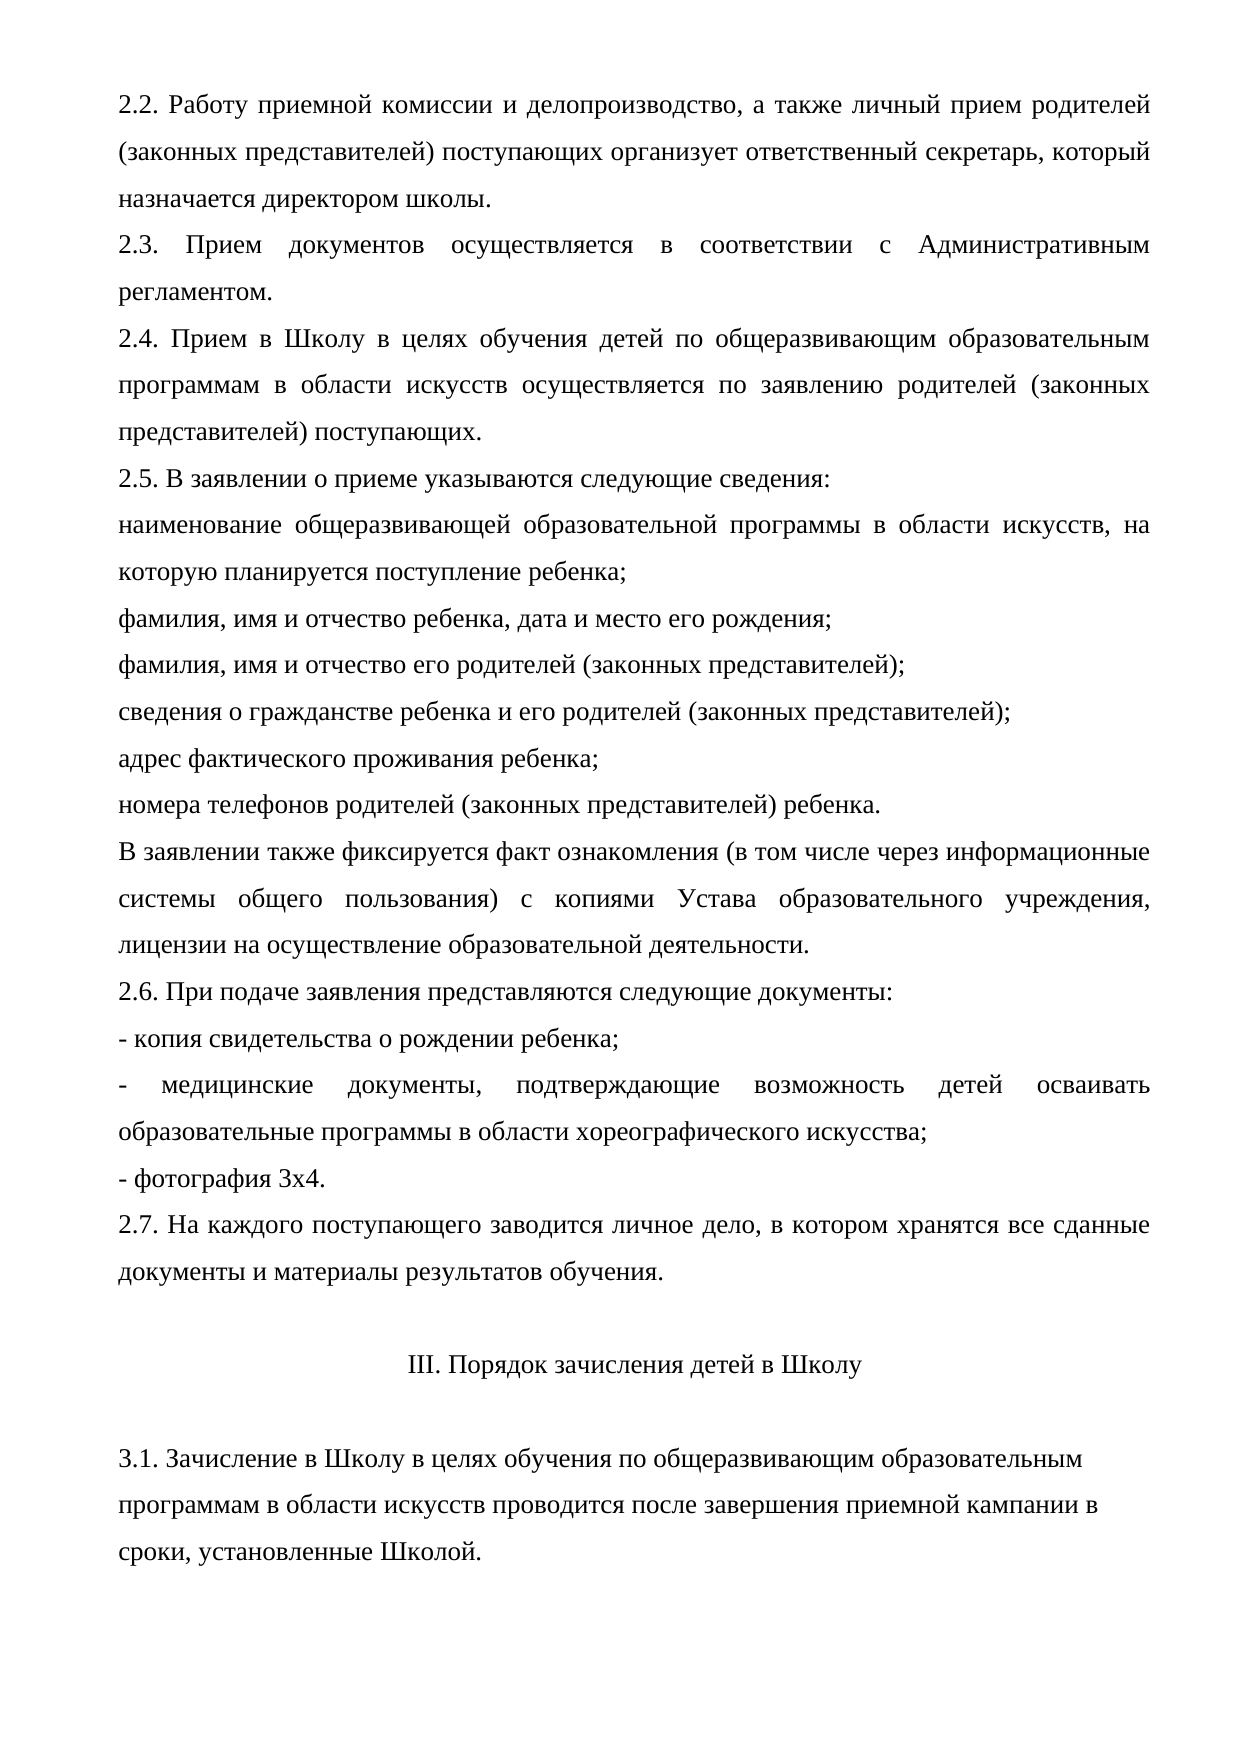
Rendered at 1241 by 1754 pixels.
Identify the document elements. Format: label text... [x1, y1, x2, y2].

text - медицинские документы, подтверждающие возможность детей осваивать образовательные программы в области хореографического искусства; [118, 1069, 1152, 1146]
text 2.6. При подаче заявления представляются следующие документы: [118, 975, 1152, 1006]
text 2.5. В заявлении о приеме указываются следующие сведения: [118, 462, 1152, 493]
text 2.3. Прием документов осуществляется в соответствии с Административным регламентом. [118, 229, 1152, 306]
text 2.2. Работу приемной комиссии и делопроизводство, а также личный прием родителей (законных представителей) поступающих организует ответственный секретарь, который назначается директором школы. [118, 89, 1152, 213]
text адрес фактического проживания ребенка; [118, 742, 1152, 773]
text наименование общеразвивающей образовательной программы в области искусств, на которую планируется поступление ребенка; [118, 509, 1152, 586]
text сведения о гражданстве ребенка и его родителей (законных представителей); [118, 695, 1152, 726]
text 2.4. Прием в Школу в целях обучения детей по общеразвивающим образовательным программам в области искусств осуществляется по заявлению родителей (законных представителей) поступающих. [118, 322, 1152, 446]
text - фотография 3х4. [118, 1162, 1152, 1193]
text 3.1. Зачисление в Школу в целях обучения по общеразвивающим образовательным программам в области искусств проводится после завершения приемной кампании в сроки, установленные Школой. [118, 1442, 1152, 1566]
text фамилия, имя и отчество его родителей (законных представителей); [118, 649, 1152, 680]
text 2.7. На каждого поступающего заводится личное дело, в котором хранятся все сданные документы и материалы результатов обучения. [118, 1209, 1152, 1286]
text В заявлении также фиксируется факт ознакомления (в том числе через информационные системы общего пользования) с копиями Устава образовательного учреждения, лицензии на осуществление образовательной деятельности. [118, 835, 1152, 960]
text фамилия, имя и отчество ребенка, дата и место его рождения; [118, 602, 1152, 633]
text III. Порядок зачисления детей в Школу [118, 1349, 1152, 1380]
text номера телефонов родителей (законных представителей) ребенка. [118, 789, 1152, 820]
text - копия свидетельства о рождении ребенка; [118, 1022, 1152, 1053]
